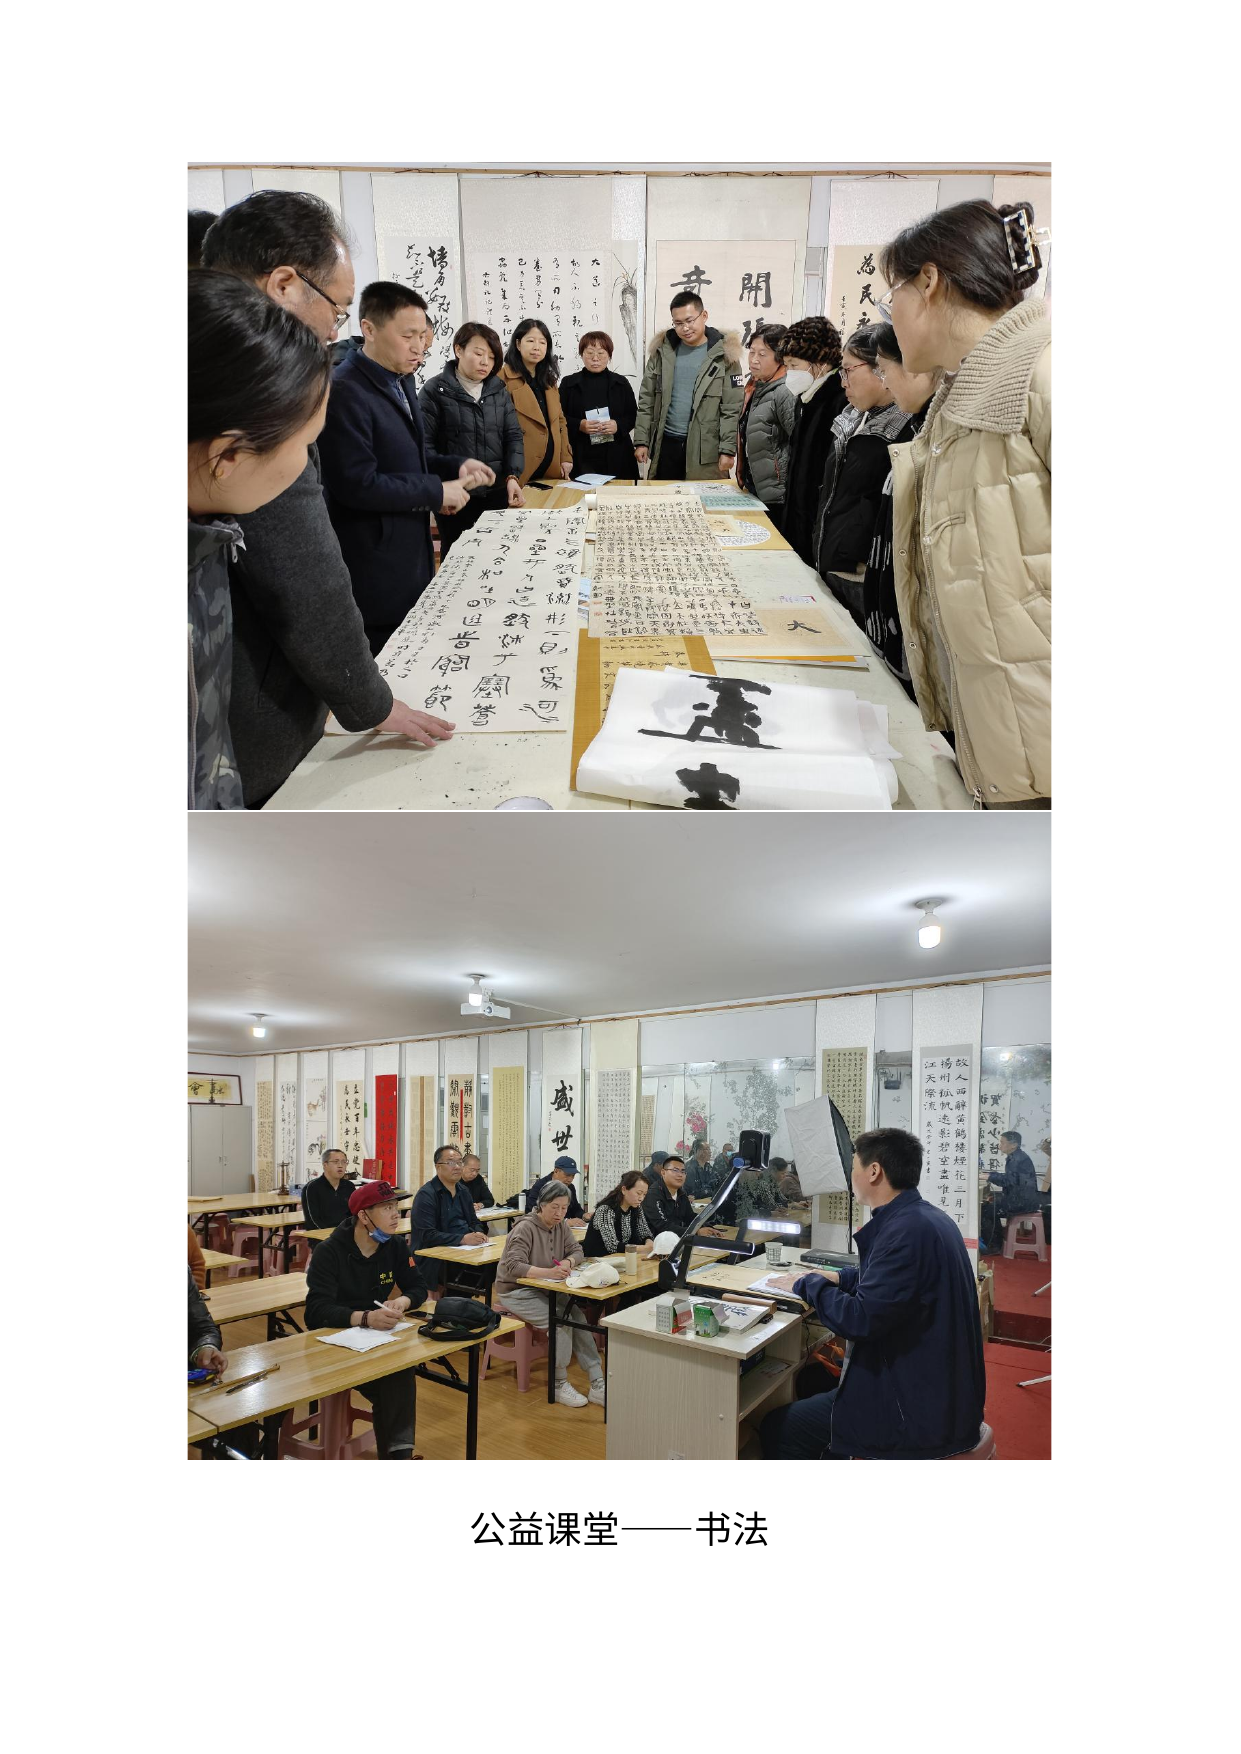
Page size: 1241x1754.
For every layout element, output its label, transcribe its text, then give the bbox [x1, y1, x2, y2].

text 公益课堂——书法 [187, 1494, 1053, 1559]
picture [187, 162, 1052, 810]
picture [187, 812, 1052, 1460]
